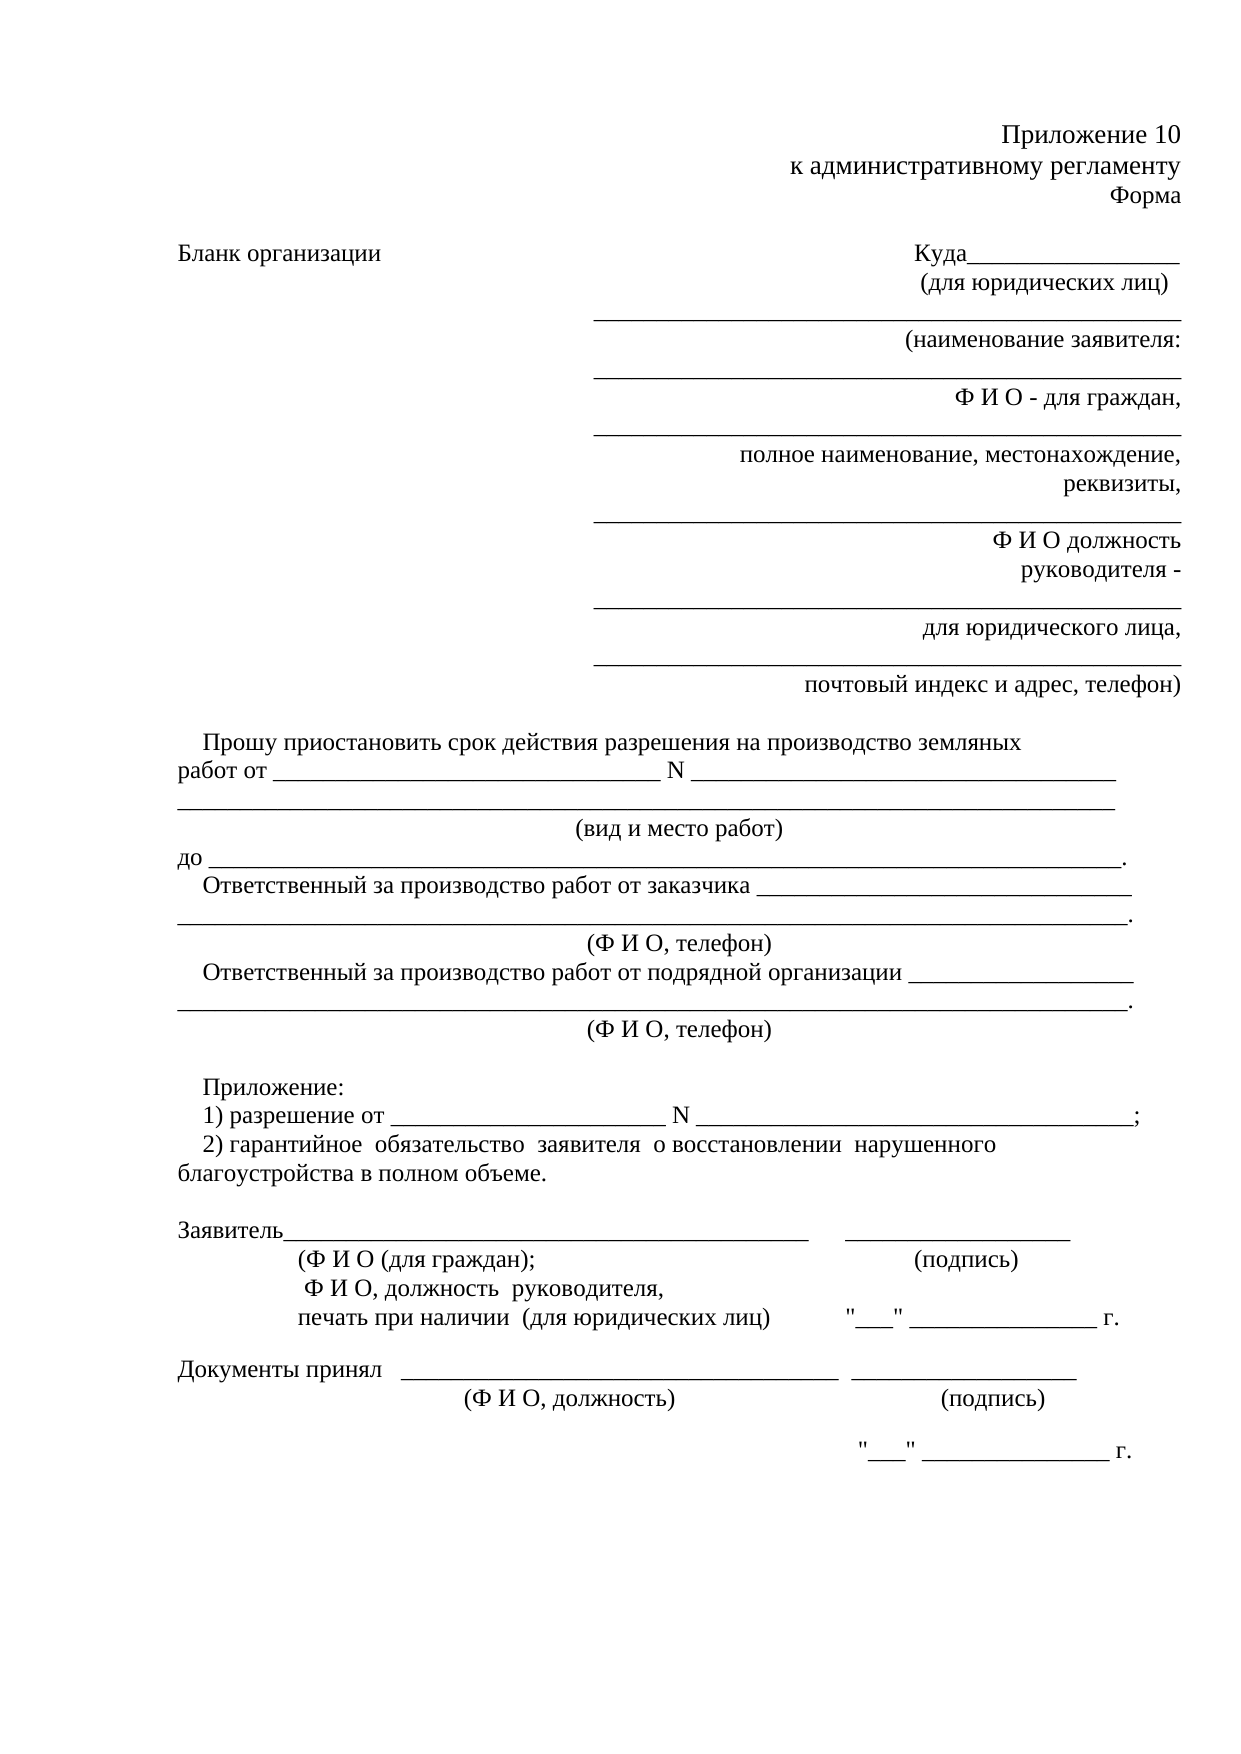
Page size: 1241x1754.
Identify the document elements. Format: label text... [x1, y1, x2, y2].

text _______________________________________________ [177, 497, 1181, 525]
text 1) разрешение от ______________________ N ___________________________________; [177, 1100, 1181, 1129]
text почтовый индекс и адрес, телефон) [177, 669, 1181, 698]
text к административному регламенту [177, 149, 1181, 180]
text Ответственный за производство работ от заказчика ______________________________ [177, 870, 1181, 899]
text благоустройства в полном объеме. [177, 1158, 1181, 1187]
text Ф И О - для граждан, [177, 382, 1181, 410]
text _______________________________________________ [177, 353, 1181, 382]
text Заявитель__________________________________________ __________________ [177, 1215, 1181, 1244]
text полное наименование, местонахождение, [177, 439, 1181, 468]
text "___" _______________ г. [177, 1435, 1181, 1464]
text ____________________________________________________________________________. [177, 985, 1181, 1014]
text (Ф И О, должность) (подпись) [177, 1383, 1181, 1412]
text Ф И О должность [177, 525, 1181, 554]
text (для юридических лиц) [368, 267, 1181, 295]
text _______________________________________________ [177, 410, 1181, 439]
text Бланк организации Куда_________________ [177, 238, 1181, 267]
text Приложение 10 [177, 118, 1181, 149]
text печать при наличии (для юридических лиц) "___" _______________ г. [177, 1302, 1181, 1330]
text для юридического лица, [177, 612, 1181, 640]
text ____________________________________________________________________________. [177, 899, 1181, 928]
text руководителя - [177, 554, 1181, 583]
text Форма [177, 180, 1181, 209]
text (Ф И О, телефон) [177, 928, 1181, 957]
text Прошу приостановить срок действия разрешения на производство земляных [177, 727, 1181, 755]
text до _________________________________________________________________________. [177, 842, 1181, 870]
text (вид и место работ) [177, 813, 1181, 842]
text Ф И О, должность руководителя, [177, 1273, 1181, 1302]
text реквизиты, [177, 468, 1181, 497]
text (Ф И О (для граждан); (подпись) [177, 1244, 1181, 1273]
text ___________________________________________________________________________ [177, 784, 1181, 813]
text 2) гарантийное обязательство заявителя о восстановлении нарушенного [177, 1129, 1181, 1158]
text Документы принял ___________________________________ __________________ [177, 1354, 1181, 1383]
text (наименование заявителя: [177, 324, 1181, 353]
text _______________________________________________ [177, 583, 1181, 612]
text работ от _______________________________ N __________________________________ [177, 755, 1181, 784]
text Приложение: [177, 1072, 1181, 1100]
text _______________________________________________ [177, 640, 1181, 669]
text Ответственный за производство работ от подрядной организации __________________ [177, 957, 1181, 985]
text (Ф И О, телефон) [177, 1014, 1181, 1043]
text _______________________________________________ [368, 295, 1181, 324]
